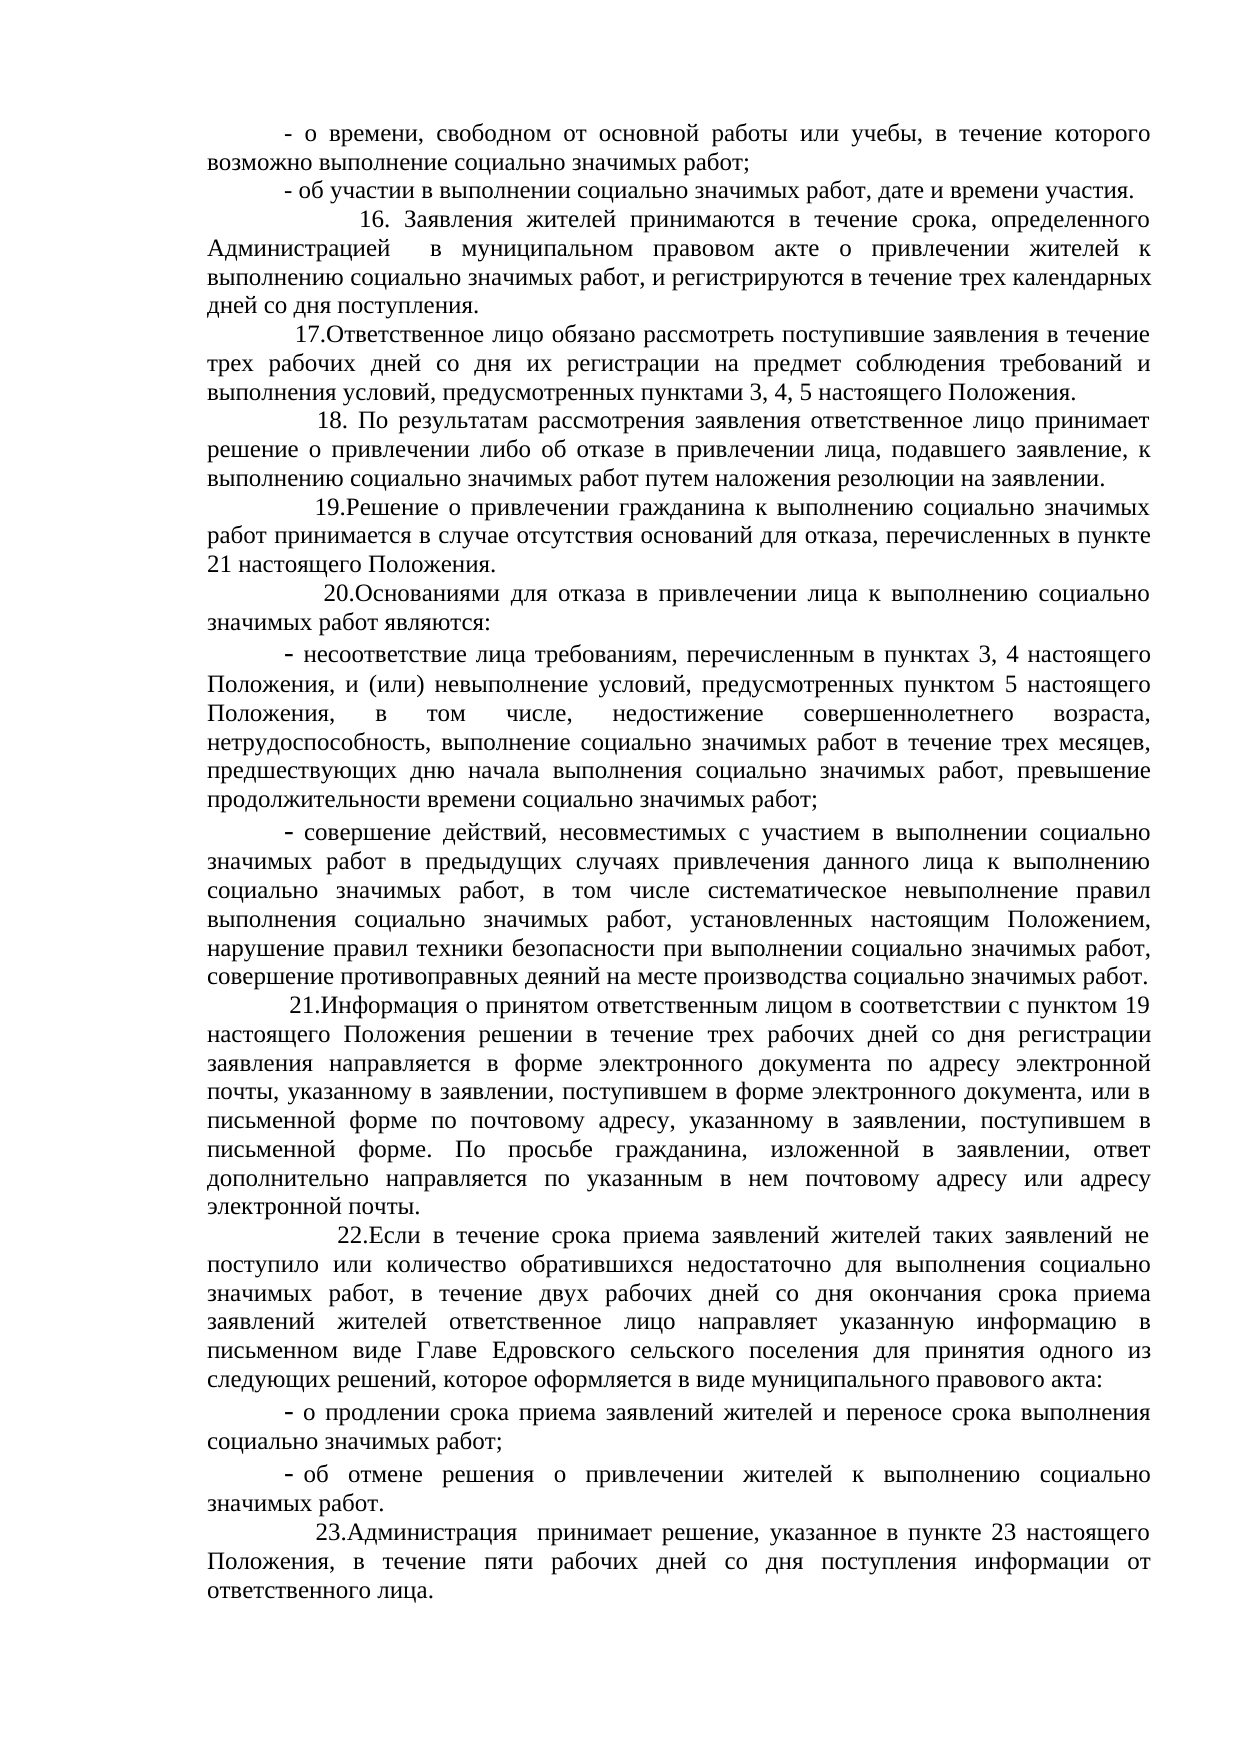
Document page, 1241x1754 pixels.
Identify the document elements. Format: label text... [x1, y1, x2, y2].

list совершение действий, несовместимых с участием в выполнении социально значимых работ в предыдущих случаях привлечения данного лица к выполнению социально значимых работ, в том числе систематическое невыполнение правил выполнения социально значимых работ, установленных настоящим Положением, нарушение правил техники безопасности при выполнении социально значимых работ, совершение противоправных деяний на месте производства социально значимых работ. [207, 813, 1152, 990]
text - о времени, свободном от основной работы или учебы, в течение которого возможно выполнение социально значимых работ; [207, 118, 1152, 176]
text 18. По результатам рассмотрения заявления ответственное лицо принимает решение о привлечении либо об отказе в привлечении лица, подавшего заявление, к выполнению социально значимых работ путем наложения резолюции на заявлении. [207, 406, 1152, 492]
text 23.Администрация принимает решение, указанное в пункте 23 настоящего Положения, в течение пяти рабочих дней со дня поступления информации от ответственного лица. [207, 1517, 1152, 1603]
text 21.Информация о принятом ответственным лицом в соответствии с пунктом 19 настоящего Положения решении в течение трех рабочих дней со дня регистрации заявления направляется в форме электронного документа по адресу электронной почты, указанному в заявлении, поступившем в форме электронного документа, или в письменной форме по почтовому адресу, указанному в заявлении, поступившем в письменной форме. По просьбе гражданина, изложенной в заявлении, ответ дополнительно направляется по указанным в нем почтовому адресу или адресу электронной почты. [207, 990, 1152, 1220]
list об отмене решения о привлечении жителей к выполнению социально значимых работ. [207, 1455, 1152, 1517]
text 22.Если в течение срока приема заявлений жителей таких заявлений не поступило или количество обратившихся недостаточно для выполнения социально значимых работ, в течение двух рабочих дней со дня окончания срока приема заявлений жителей ответственное лицо направляет указанную информацию в письменном виде Главе Едровского сельского поселения для принятия одного из следующих решений, которое оформляется в виде муниципального правового акта: [207, 1220, 1152, 1393]
text 16. Заявления жителей принимаются в течение срока, определенного Администрацией в муниципальном правовом акте о привлечении жителей к выполнению социально значимых работ, и регистрируются в течение трех календарных дней со дня поступления. [207, 204, 1152, 319]
text - об участии в выполнении социально значимых работ, дате и времени участия. [207, 176, 1152, 204]
list несоответствие лица требованиям, перечисленным в пунктах 3, 4 настоящего Положения, и (или) невыполнение условий, предусмотренных пунктом 5 настоящего Положения, в том числе, недостижение совершеннолетнего возраста, нетрудоспособность, выполнение социально значимых работ в течение трех месяцев, предшествующих дню начала выполнения социально значимых работ, превышение продолжительности времени социально значимых работ; [207, 636, 1152, 813]
text 19.Решение о привлечении гражданина к выполнению социально значимых работ принимается в случае отсутствия оснований для отказа, перечисленных в пункте 21 настоящего Положения. [207, 492, 1152, 578]
list о продлении срока приема заявлений жителей и переносе срока выполнения социально значимых работ; [207, 1393, 1152, 1455]
text 17.Ответственное лицо обязано рассмотреть поступившие заявления в течение трех рабочих дней со дня их регистрации на предмет соблюдения требований и выполнения условий, предусмотренных пунктами 3, 4, 5 настоящего Положения. [207, 319, 1152, 406]
text 20.Основаниями для отказа в привлечении лица к выполнению социально значимых работ являются: [207, 578, 1152, 636]
